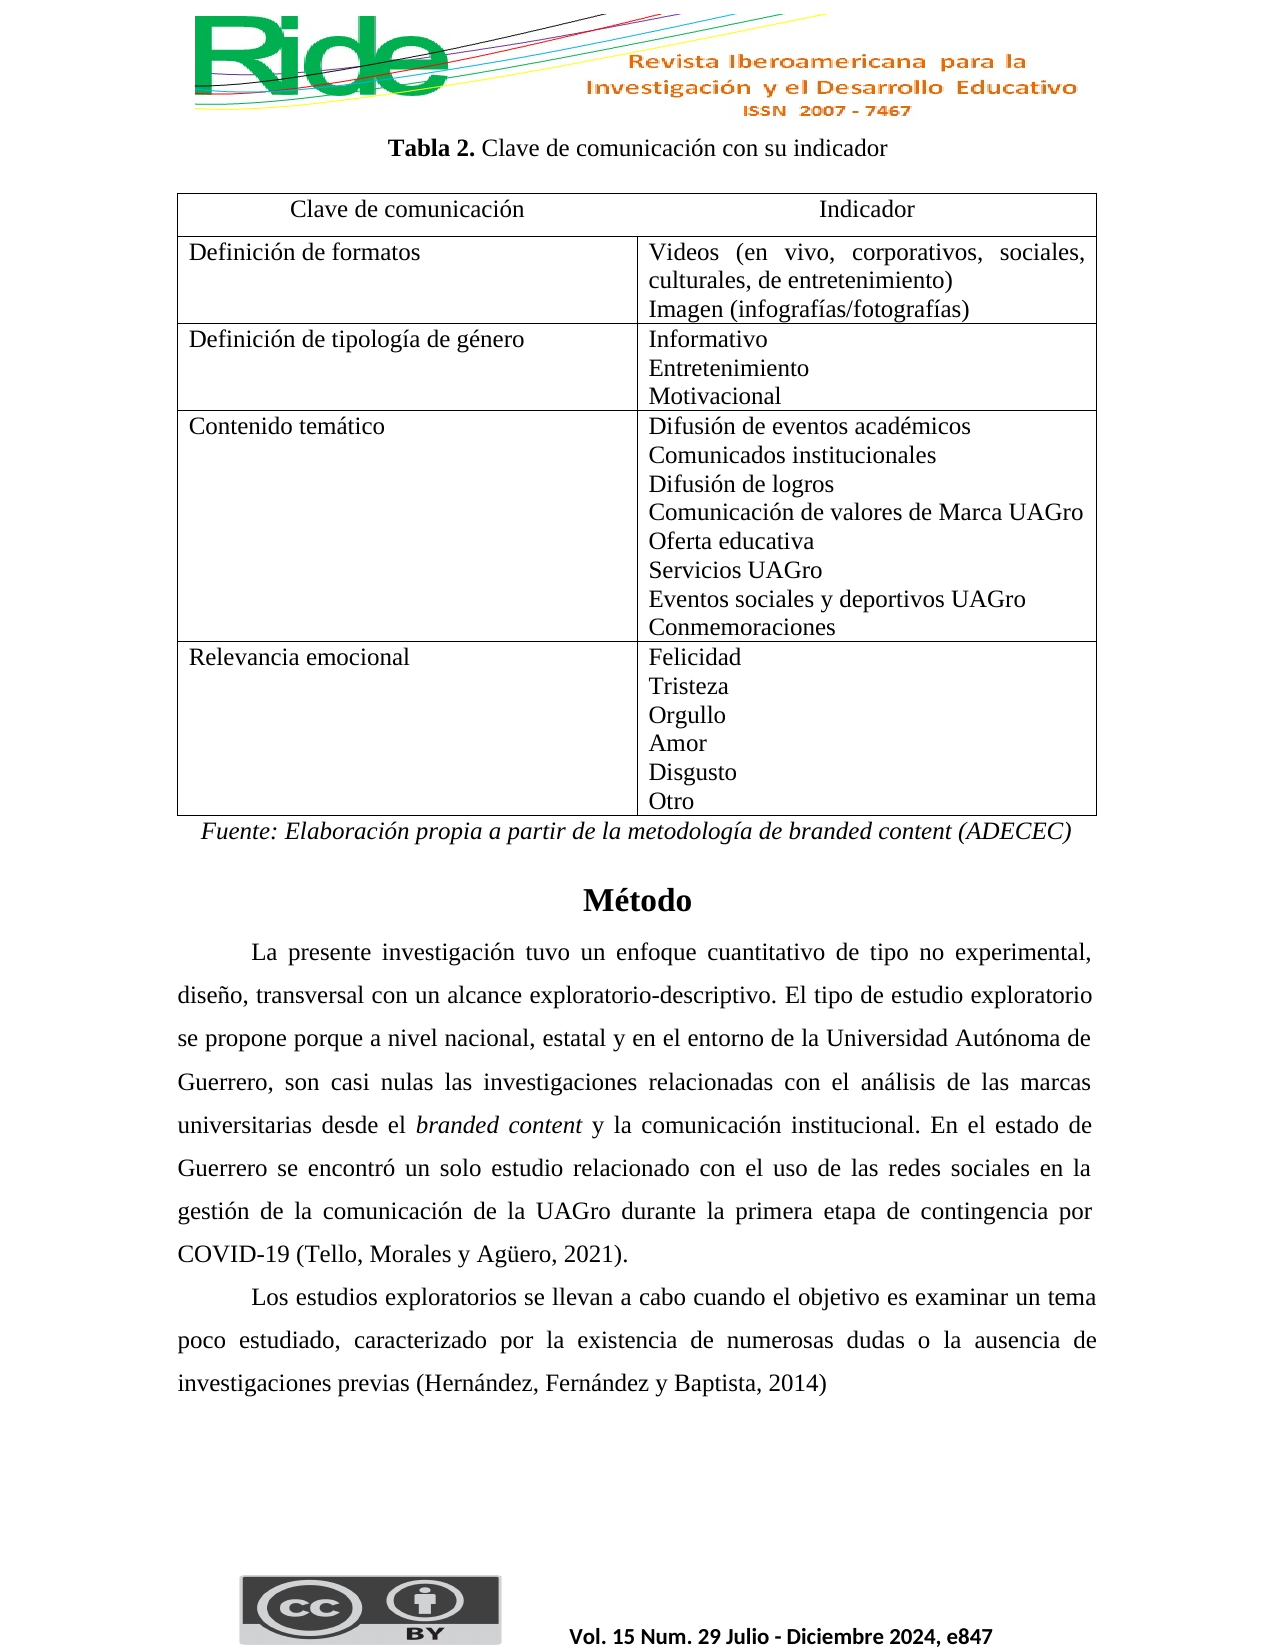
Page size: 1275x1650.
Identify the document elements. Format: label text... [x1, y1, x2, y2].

text Método [177, 880, 1098, 918]
text La presente investigación tuvo un enfoque cuantitativo de tipo no experimental, diseño, transversal con un alcance exploratorio-descriptivo. El tipo de estudio exploratorio se propone porque a nivel nacional, estatal y en el entorno de la Universidad Autónoma de Guerrero, son casi nulas las investigaciones relacionadas con el análisis de las marcas universitarias desde el branded content y la comunicación institucional. En el estado de Guerrero se encontró un solo estudio relacionado con el uso de las redes sociales en la gestión de la comunicación de la UAGro durante la primera etapa de contingencia por COVID-19 (Tello, Morales y Agüero, 2021). [177, 937, 1093, 1268]
text Tabla 2. Clave de comunicación con su indicador [177, 133, 1098, 162]
text Los estudios exploratorios se llevan a cabo cuando el objetivo es examinar un tema poco estudiado, caracterizado por la existencia de numerosas dudas o la ausencia de investigaciones previas (Hernández, Fernández y Baptista, 2014) [177, 1282, 1098, 1397]
table_cell Definición de formatos [178, 237, 637, 323]
table_cell Definición de tipología de género [178, 324, 637, 410]
table_cell Contenido temático [178, 411, 637, 641]
table_cell Relevancia emocional [178, 642, 637, 815]
table_header Indicador [637, 194, 1096, 236]
table_cell Difusión de eventos académicos Comunicados institucionales Difusión de logros Comunicación de valores de Marca UAGro Oferta educativa Servicios UAGro Eventos sociales y deportivos UAGro Conmemoraciones [638, 411, 1096, 641]
table_cell Informativo Entretenimiento Motivacional [638, 324, 1096, 410]
picture [194, 14, 1081, 119]
text Fuente: Elaboración propia a partir de la metodología de branded content (ADECEC) [177, 816, 1098, 844]
picture [239, 1575, 502, 1645]
table_header Clave de comunicación [178, 194, 637, 236]
table_cell Videos (en vivo, corporativos, sociales, culturales, de entretenimiento) Imagen (infografías/fotografías) [638, 237, 1096, 323]
table_cell Felicidad Tristeza Orgullo Amor Disgusto Otro [638, 642, 1096, 815]
